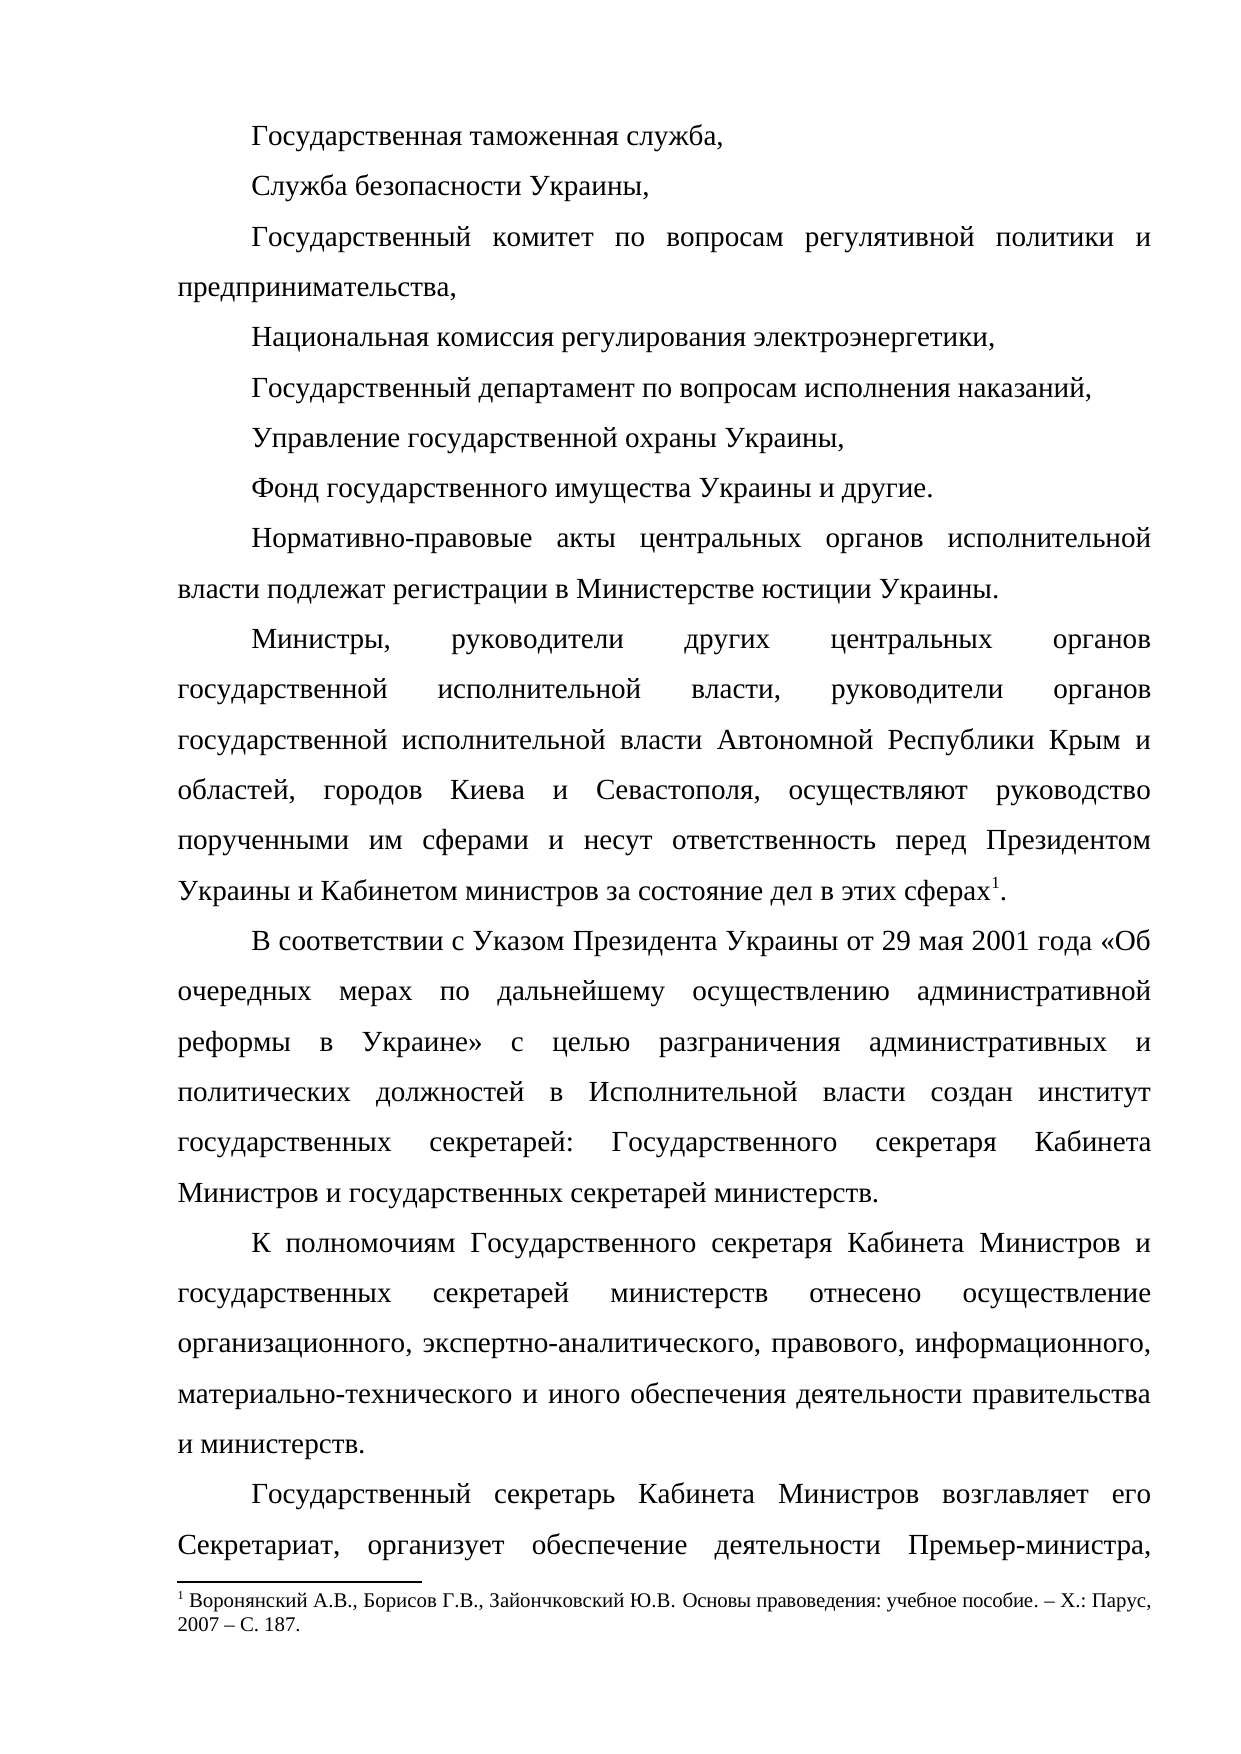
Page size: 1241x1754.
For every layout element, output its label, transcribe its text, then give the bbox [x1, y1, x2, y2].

text К полномочиям Государственного секретаря Кабинета Министров и государственных секретарей министерств отнесено осуществление организационного, экспертно-аналитического, правового, информационного, материально-технического и иного обеспечения деятельности правительства и министерств. [177, 1225, 1152, 1460]
text Государственная таможенная служба, [177, 118, 1152, 152]
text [177, 1477, 1152, 1560]
text Нормативно-правовые акты центральных органов исполнительной власти подлежат peгистрации в Министерстве юстиции Украины. [177, 521, 1152, 604]
text Национальная комиссия регулирования электроэнергетики, [177, 319, 1152, 353]
text Фонд государственного имущества Украины и другие. [177, 470, 1152, 504]
text Государственный департамент по вопросам исполнения наказаний, [177, 370, 1152, 403]
text В соответствии с Указом Президента Украины от 29 мая 2001 года «Об очередных мерах по дальнейшему осуществлению административной реформы в Украине» с целью разграничения административных и политических должностей в Исполнительной власти создан институт государственных секретарей: Государственного секретаря Кабинета Министров и государственных секретарей министерств. [177, 923, 1152, 1208]
text Министры, руководители других центральных органов государственной исполнительной власти, руководители органов государственной исполнительной власти Автономной Республики Крым и областей, городов Киева и Севастополя, осуществляют руководство порученными им сферами и несут ответственность перед Президентом Украины и Кабинетом министров за состояние дел в этих сферах. [177, 621, 1152, 906]
text Государственный комитет по вопросам регулятивной политики и предпринимательства, [177, 219, 1152, 303]
text Служба безопасности Украины, [177, 168, 1152, 202]
text Управление государственной охраны Украины, [177, 420, 1152, 453]
